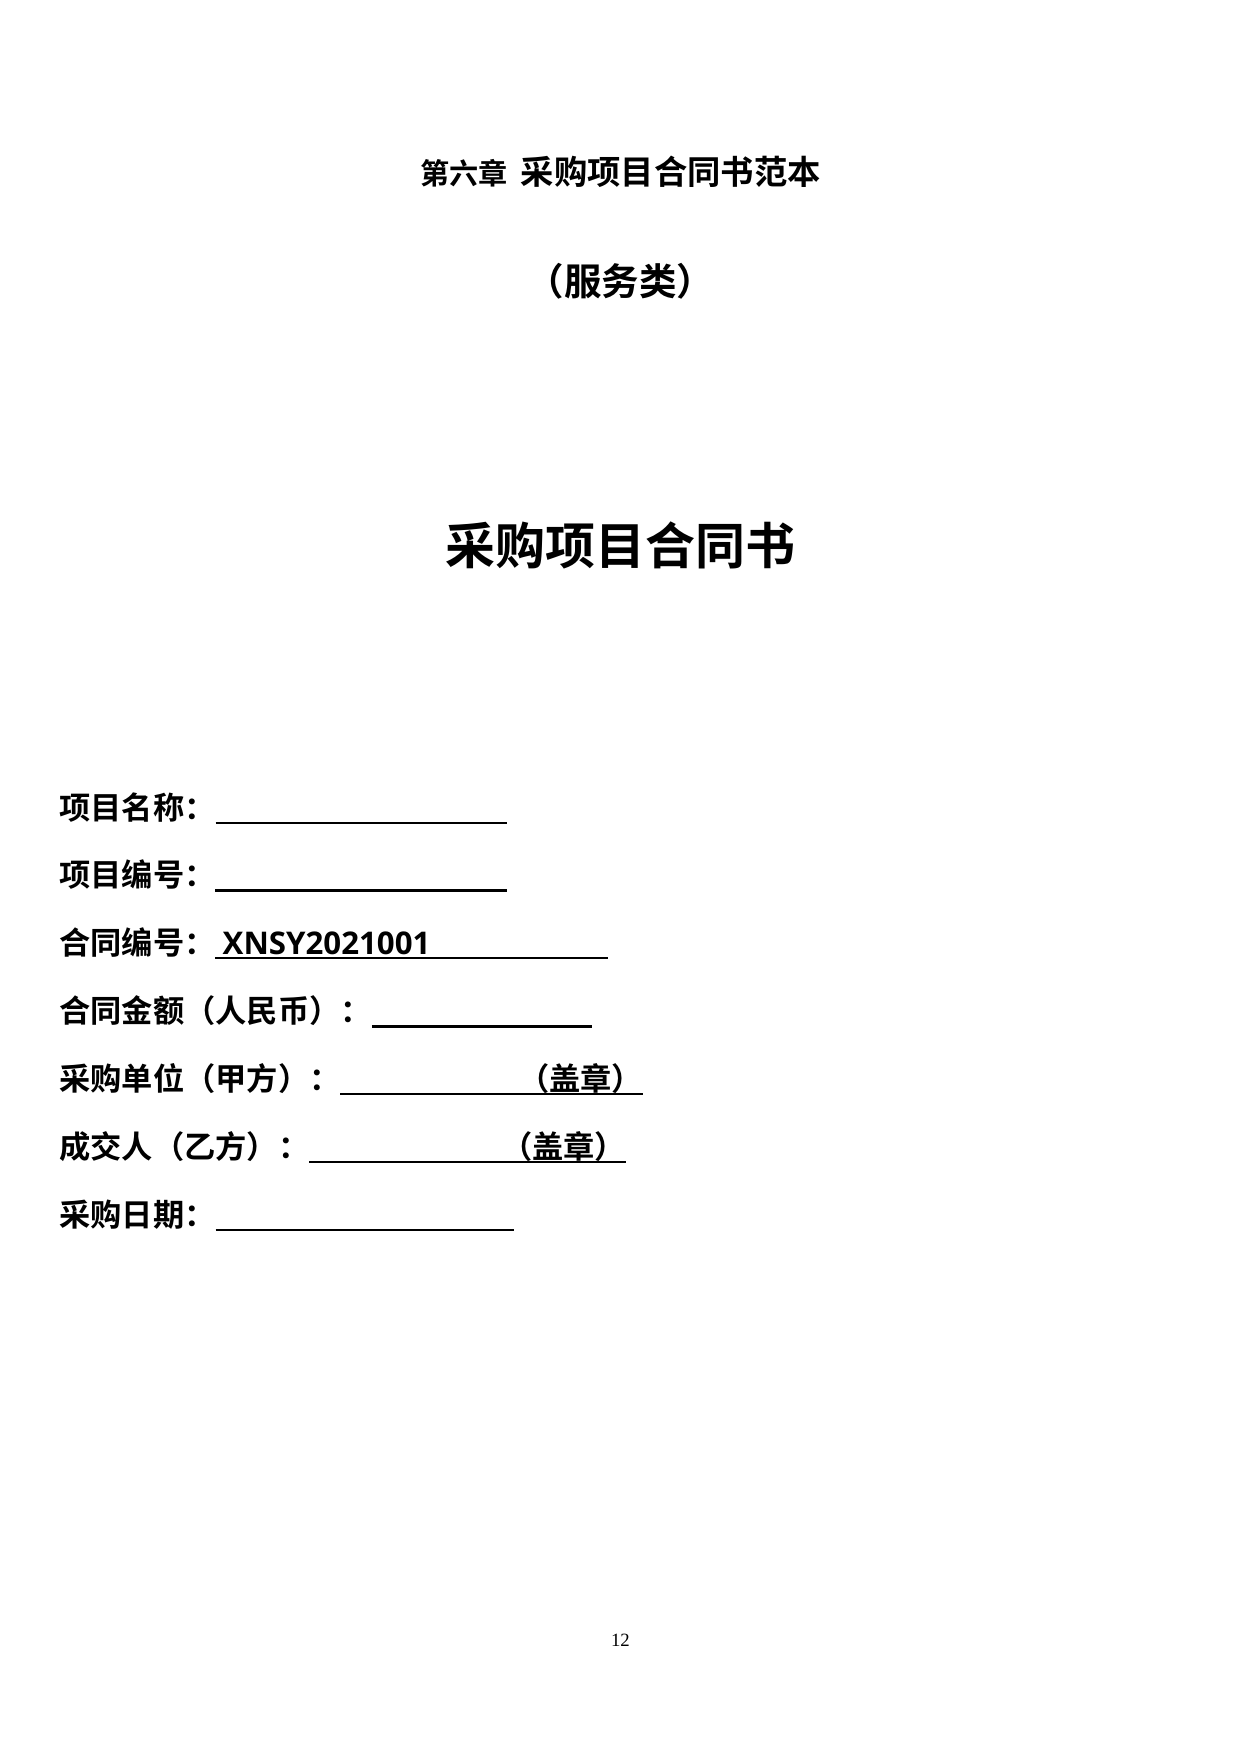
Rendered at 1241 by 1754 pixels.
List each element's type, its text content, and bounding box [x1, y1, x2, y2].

text （服务类） [59, 252, 1181, 307]
text 采购日期： [59, 1190, 1181, 1235]
text 采购单位（甲方）： （盖章） [59, 1054, 1181, 1099]
text 合同金额（人民币）： [59, 987, 1181, 1032]
text 项目名称： [59, 783, 1181, 828]
subtitle 第六章 采购项目合同书范本 [59, 146, 1181, 194]
text 项目编号： [59, 851, 1181, 896]
text 采购项目合同书 [59, 506, 1181, 578]
text 合同编号： XNSY2021001 [59, 918, 1181, 964]
text 成交人（乙方）： （盖章） [59, 1122, 1181, 1167]
